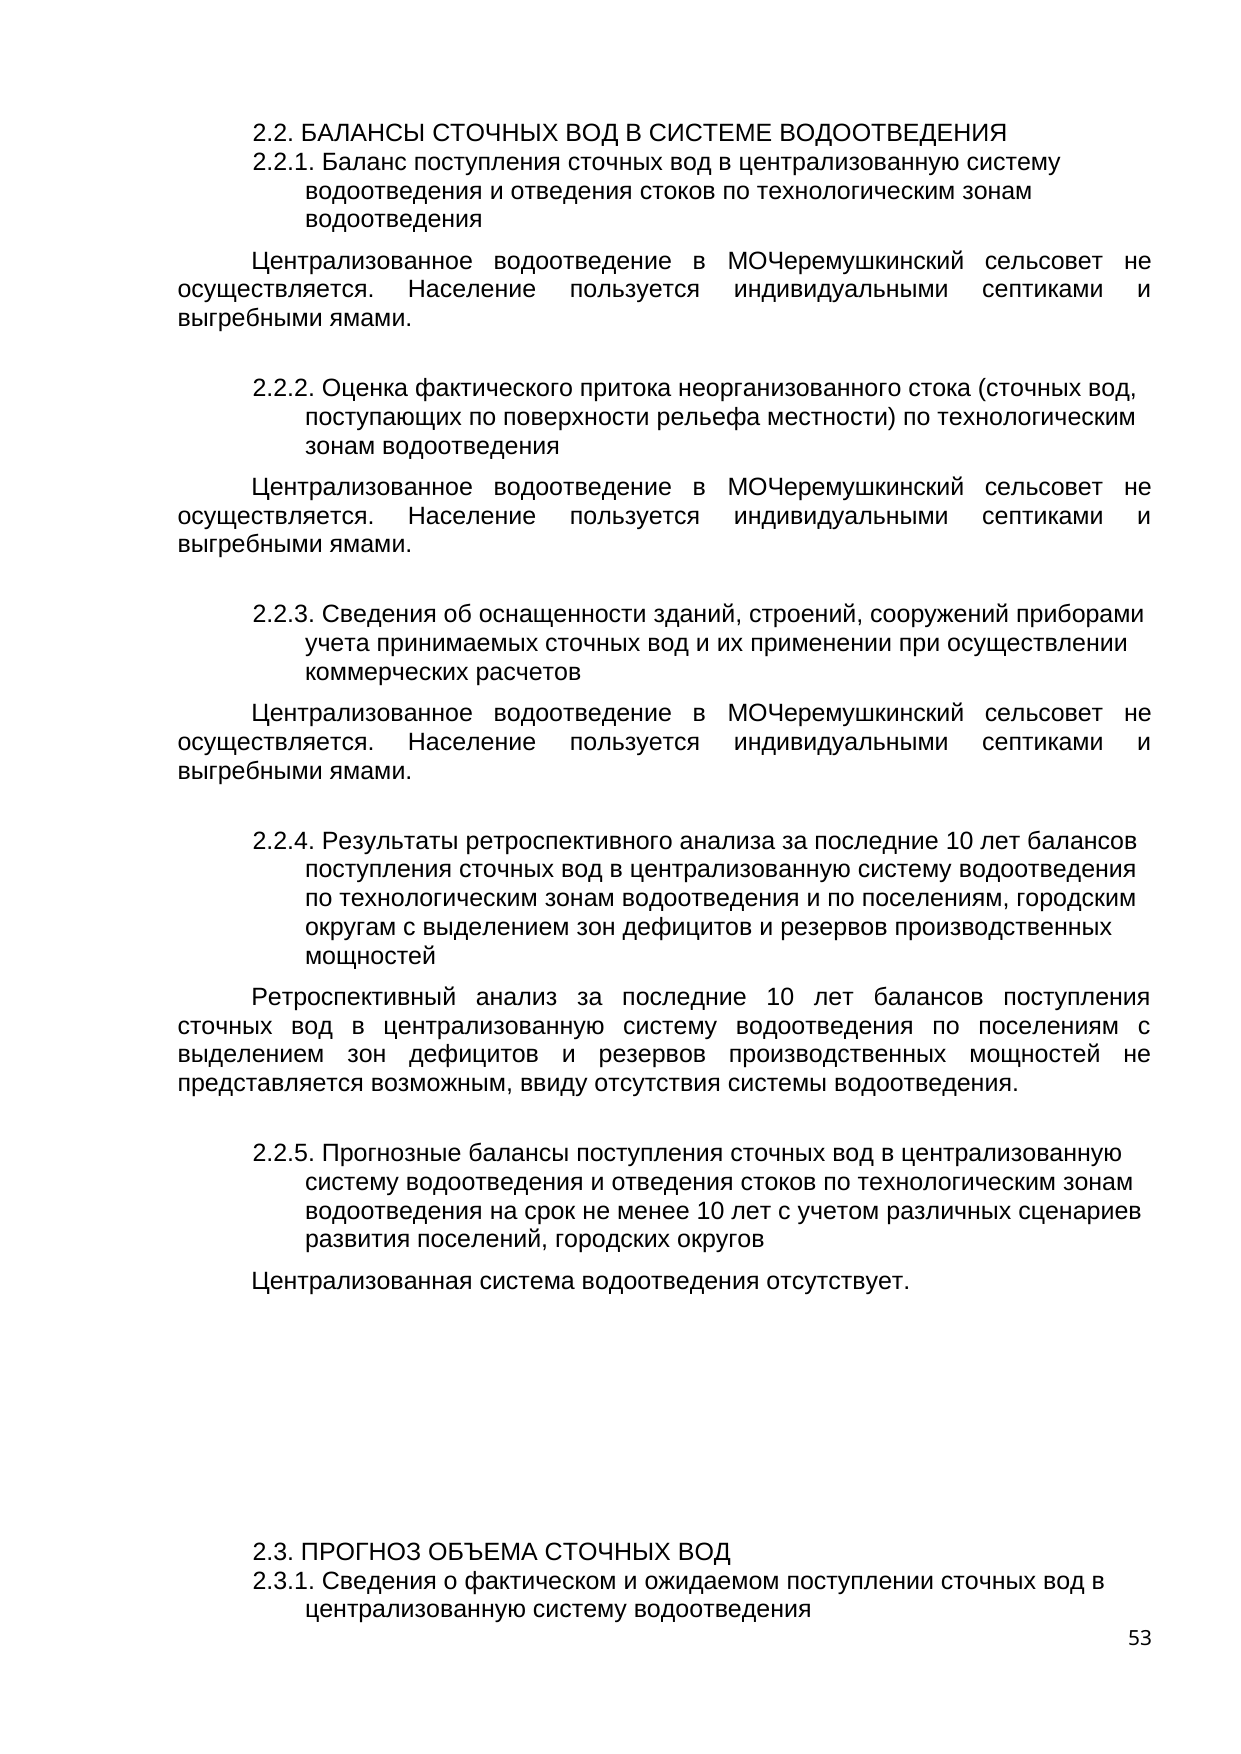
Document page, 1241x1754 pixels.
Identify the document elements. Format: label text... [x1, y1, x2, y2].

list 2.2.5. Прогнозные балансы поступления сточных вод в централизованную систему водоотведения и отведения стоков по технологическим зонам водоотведения на срок не менее 10 лет с учетом различных сценариев развития поселений, городских округов [252, 1138, 1152, 1253]
list 2.2. БАЛАНСЫ СТОЧНЫХ ВОД В СИСТЕМЕ ВОДООТВЕДЕНИЯ [252, 118, 1152, 147]
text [177, 1266, 1152, 1294]
list 2.3. ПРОГНОЗ ОБЪЕМА СТОЧНЫХ ВОД [252, 1537, 1152, 1566]
text Централизованное водоотведение в МОЧеремушкинский сельсовет не осуществляется. Население пользуется индивидуальными септиками и выгребными ямами. [177, 698, 1152, 784]
list 2.2.4. Результаты ретроспективного анализа за последние 10 лет балансов поступления сточных вод в централизованную систему водоотведения по технологическим зонам водоотведения и по поселениям, городским округам с выделением зон дефицитов и резервов производственных мощностей [252, 826, 1152, 969]
list 2.2.3. Сведения об оснащенности зданий, строений, сооружений приборами учета принимаемых сточных вод и их применении при осуществлении коммерческих расчетов [252, 599, 1152, 686]
text Централизованное водоотведение в МОЧеремушкинский сельсовет не осуществляется. Население пользуется индивидуальными септиками и выгребными ямами. [177, 246, 1152, 332]
text Централизованное водоотведение в МОЧеремушкинский сельсовет не осуществляется. Население пользуется индивидуальными септиками и выгребными ямами. [177, 472, 1152, 558]
list 2.2.1. Баланс поступления сточных вод в централизованную систему водоотведения и отведения стоков по технологическим зонам водоотведения [252, 147, 1152, 233]
list 2.2.2. Оценка фактического притока неорганизованного стока (сточных вод, поступающих по поверхности рельефа местности) по технологическим зонам водоотведения [252, 373, 1152, 459]
text Ретроспективный анализ за последние 10 лет балансов поступления сточных вод в централизованную систему водоотведения по поселениям с выделением зон дефицитов и резервов производственных мощностей не представляется возможным, ввиду отсутствия системы водоотведения. [177, 982, 1152, 1097]
list 2.3.1. Сведения о фактическом и ожидаемом поступлении сточных вод в централизованную систему водоотведения [252, 1566, 1152, 1623]
